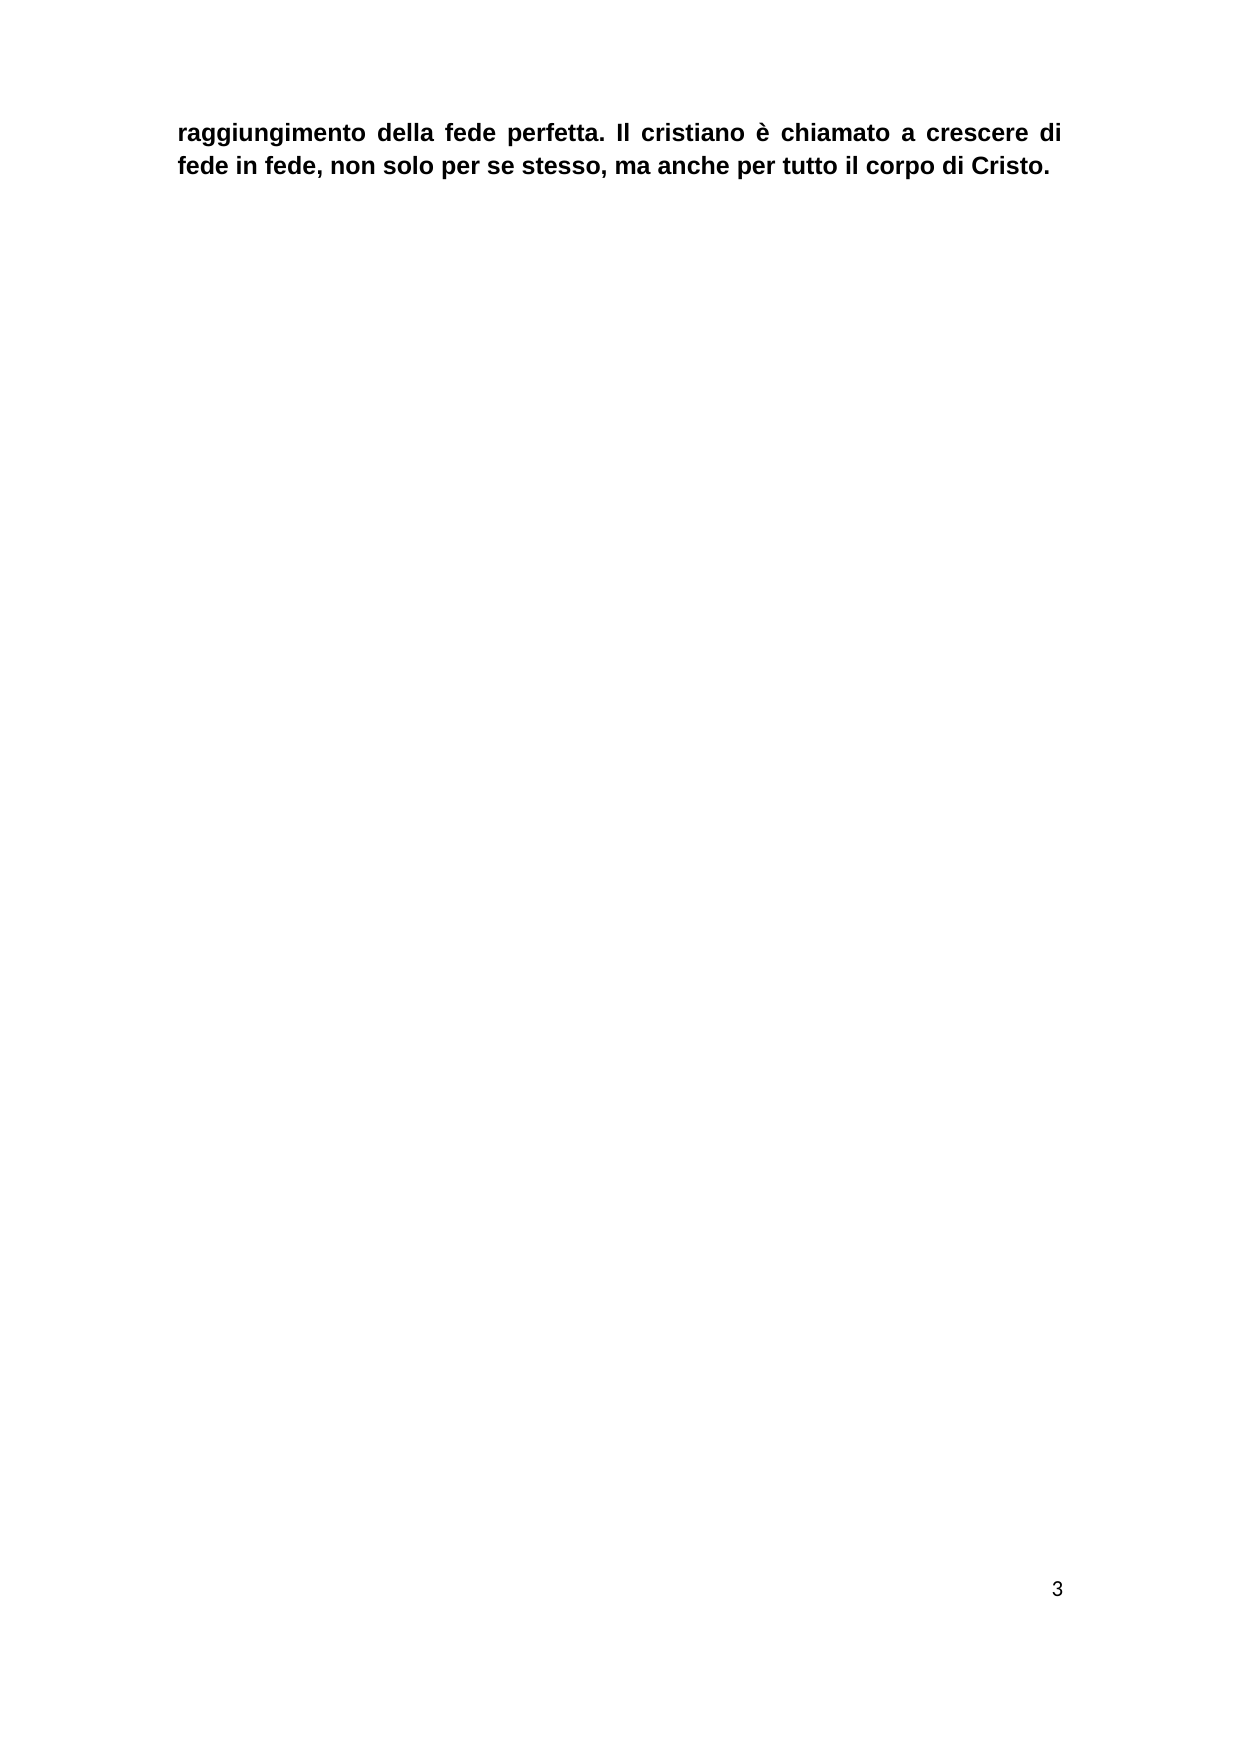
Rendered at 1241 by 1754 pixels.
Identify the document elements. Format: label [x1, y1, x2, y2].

text [177, 118, 1063, 180]
